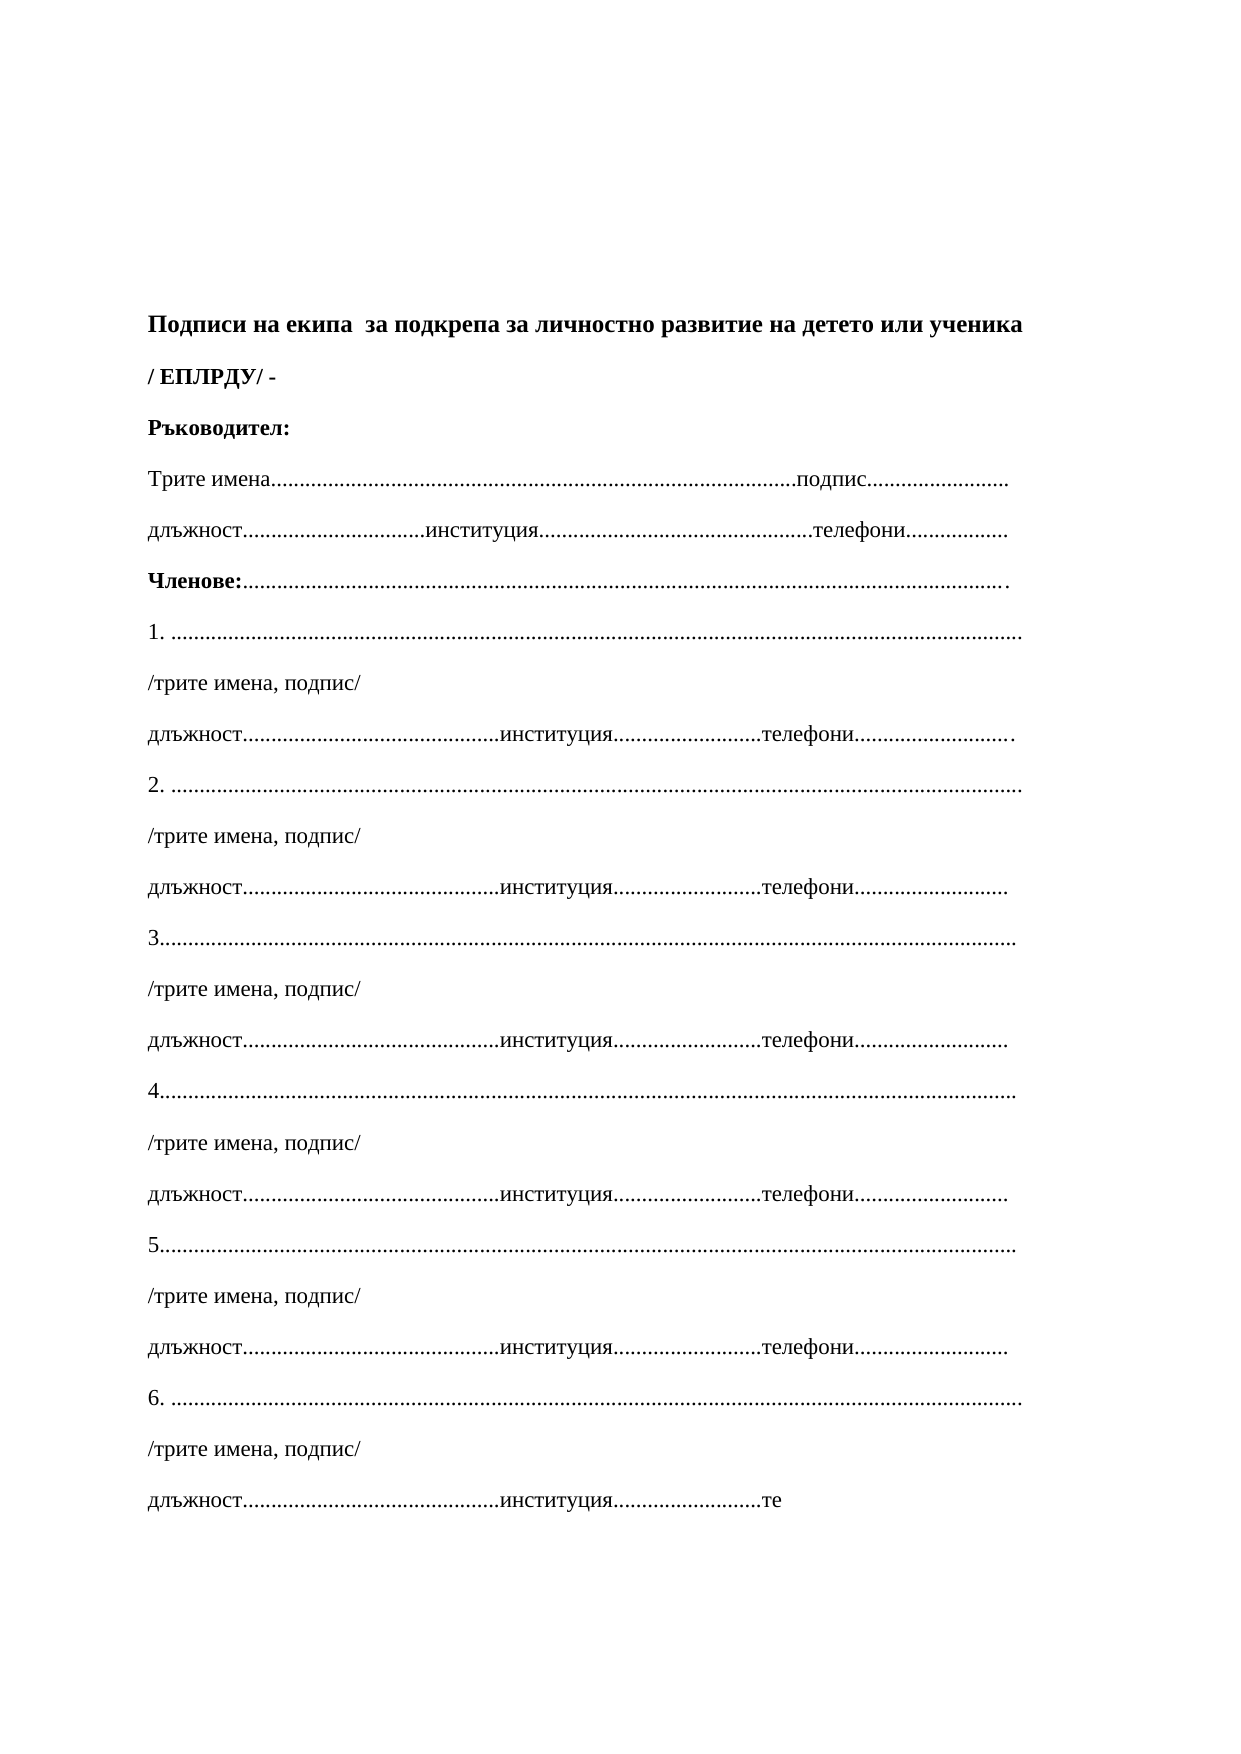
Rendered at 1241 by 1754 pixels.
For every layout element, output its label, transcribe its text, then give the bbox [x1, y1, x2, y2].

text Ръководител: [148, 414, 1093, 440]
text длъжност.............................................институция..........................телефони........................... [148, 1180, 1093, 1206]
text 2. ..................................................................................................................................................... [148, 771, 1093, 798]
text /трите имена, подпис/ [148, 1129, 1093, 1155]
text длъжност.............................................институция..........................телефони............................ [148, 720, 1093, 747]
text длъжност.............................................институция..........................телефони........................... [148, 1333, 1093, 1359]
text 6. ..................................................................................................................................................... [148, 1384, 1093, 1410]
text Подписи на екипа за подкрепа за личностно развитие на детето или ученика [148, 309, 1093, 338]
text 1. ..................................................................................................................................................... [148, 618, 1093, 644]
text /трите имена, подпис/ [148, 669, 1093, 696]
text Трите имена............................................................................................подпис......................... [148, 465, 1093, 491]
text /трите имена, подпис/ [148, 822, 1093, 849]
text /трите имена, подпис/ [148, 1282, 1093, 1308]
text длъжност.............................................институция..........................телефони........................... [148, 873, 1093, 900]
text / ЕПЛРДУ/ - [148, 363, 1093, 389]
text 5...................................................................................................................................................... [148, 1231, 1093, 1257]
text 4...................................................................................................................................................... [148, 1078, 1093, 1104]
text /трите имена, подпис/ [148, 1435, 1093, 1461]
text длъжност.............................................институция..........................те [148, 1486, 1093, 1512]
text 3...................................................................................................................................................... [148, 924, 1093, 951]
text /трите имена, подпис/ [148, 976, 1093, 1002]
text длъжност.............................................институция..........................телефони........................... [148, 1027, 1093, 1053]
text Членове:...................................................................................................................................... [148, 567, 1093, 593]
text длъжност................................институция................................................телефони.................. [148, 516, 1093, 542]
